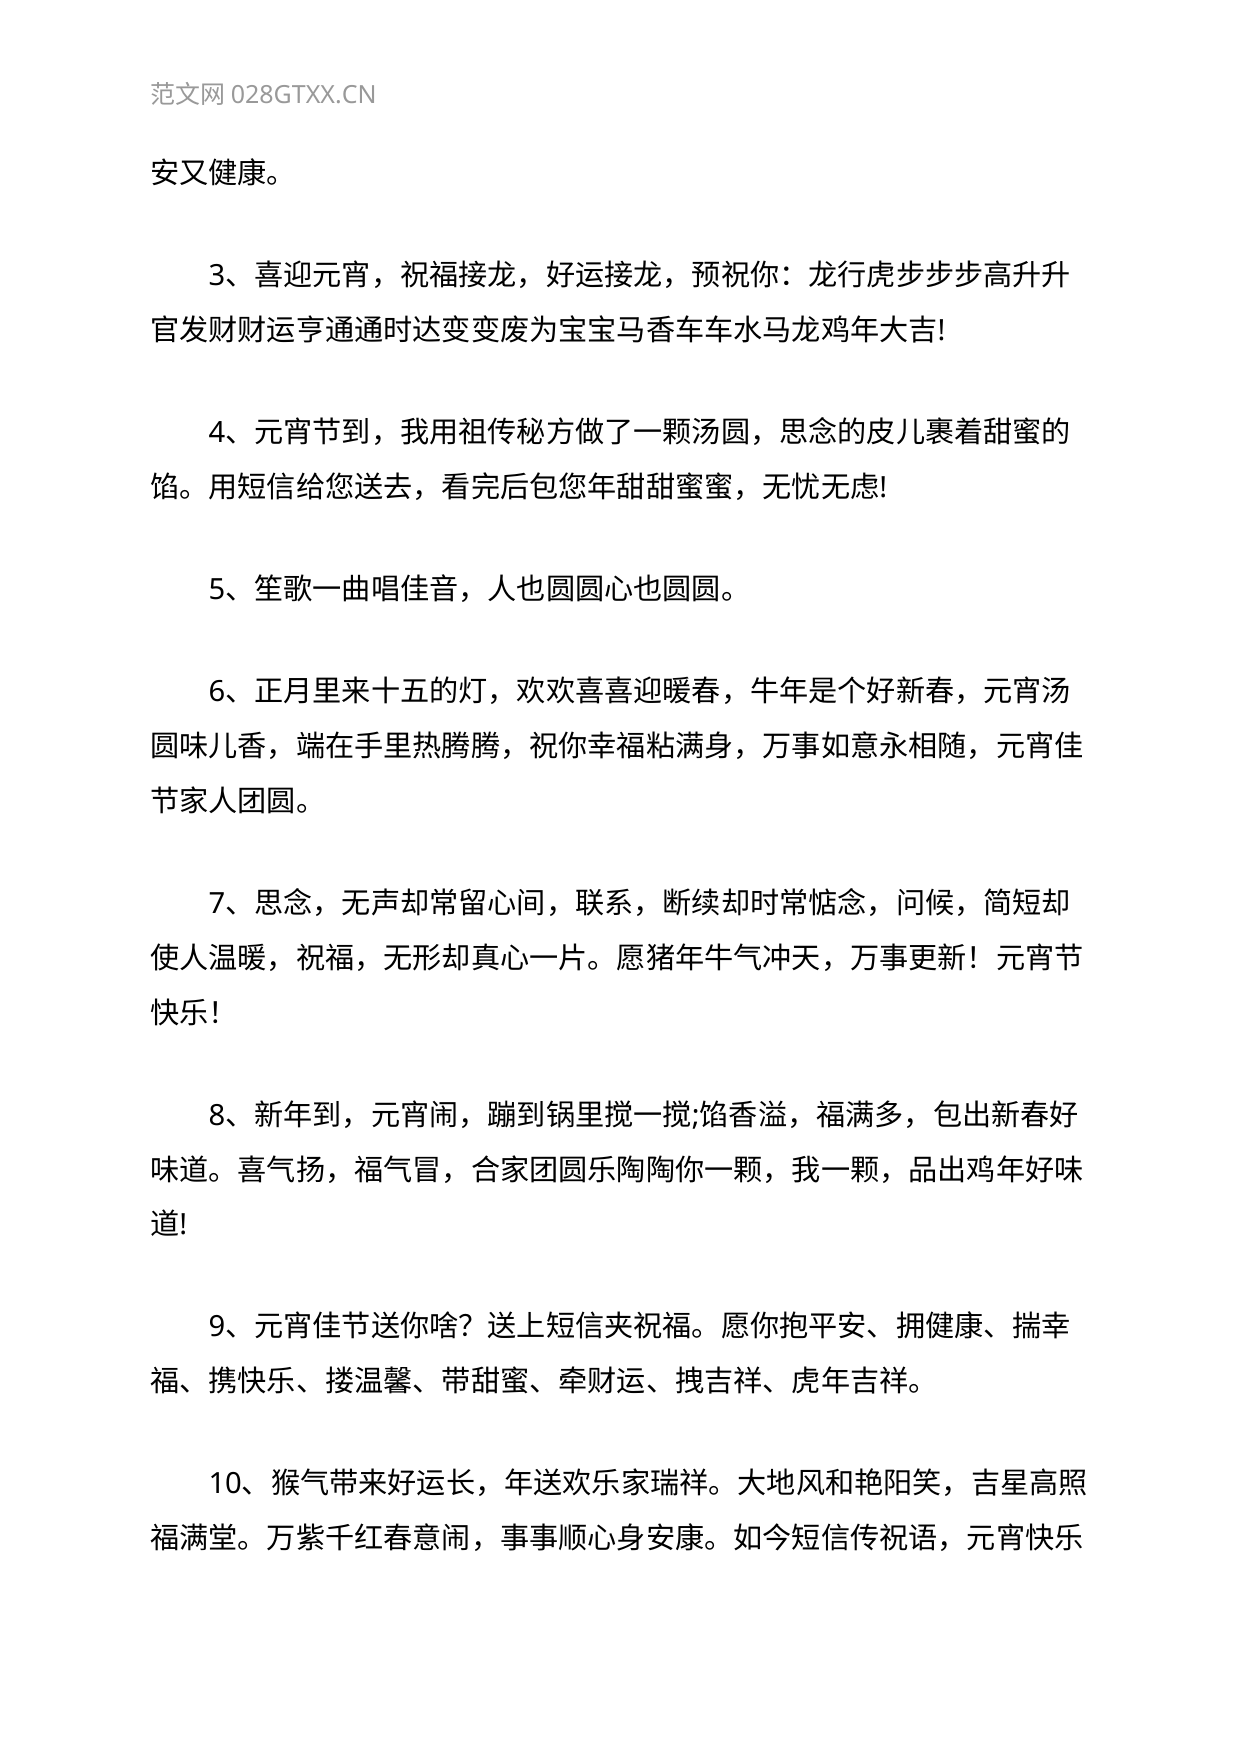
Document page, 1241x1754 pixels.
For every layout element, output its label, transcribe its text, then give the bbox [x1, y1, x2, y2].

text 5、笙歌一曲唱佳音，人也圆圆心也圆圆。 [150, 566, 1090, 608]
text 9、元宵佳节送你啥？送上短信夹祝福。愿你抱平安、拥健康、揣幸福、携快乐、搂温馨、带甜蜜、牵财运、拽吉祥、虎年吉祥。 [150, 1303, 1090, 1400]
text 8、新年到，元宵闹，蹦到锅里搅一搅;馅香溢，福满多，包出新春好味道。喜气扬，福气冒，合家团圆乐陶陶你一颗，我一颗，品出鸡年好味道! [150, 1091, 1090, 1243]
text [150, 150, 1090, 192]
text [150, 1460, 1090, 1557]
text 6、正月里来十五的灯，欢欢喜喜迎暖春，牛年是个好新春，元宵汤圆味儿香，端在手里热腾腾，祝你幸福粘满身，万事如意永相随，元宵佳节家人团圆。 [150, 668, 1090, 820]
text 3、喜迎元宵，祝福接龙，好运接龙，预祝你：龙行虎步步步高升升官发财财运亨通通时达变变废为宝宝马香车车水马龙鸡年大吉! [150, 252, 1090, 349]
text 7、思念，无声却常留心间，联系，断续却时常惦念，问候，简短却使人温暖，祝福，无形却真心一片。愿猪年牛气冲天，万事更新！元宵节快乐！ [150, 879, 1090, 1032]
text 4、元宵节到，我用祖传秘方做了一颗汤圆，思念的皮儿裹着甜蜜的馅。用短信给您送去，看完后包您年甜甜蜜蜜，无忧无虑! [150, 409, 1090, 506]
